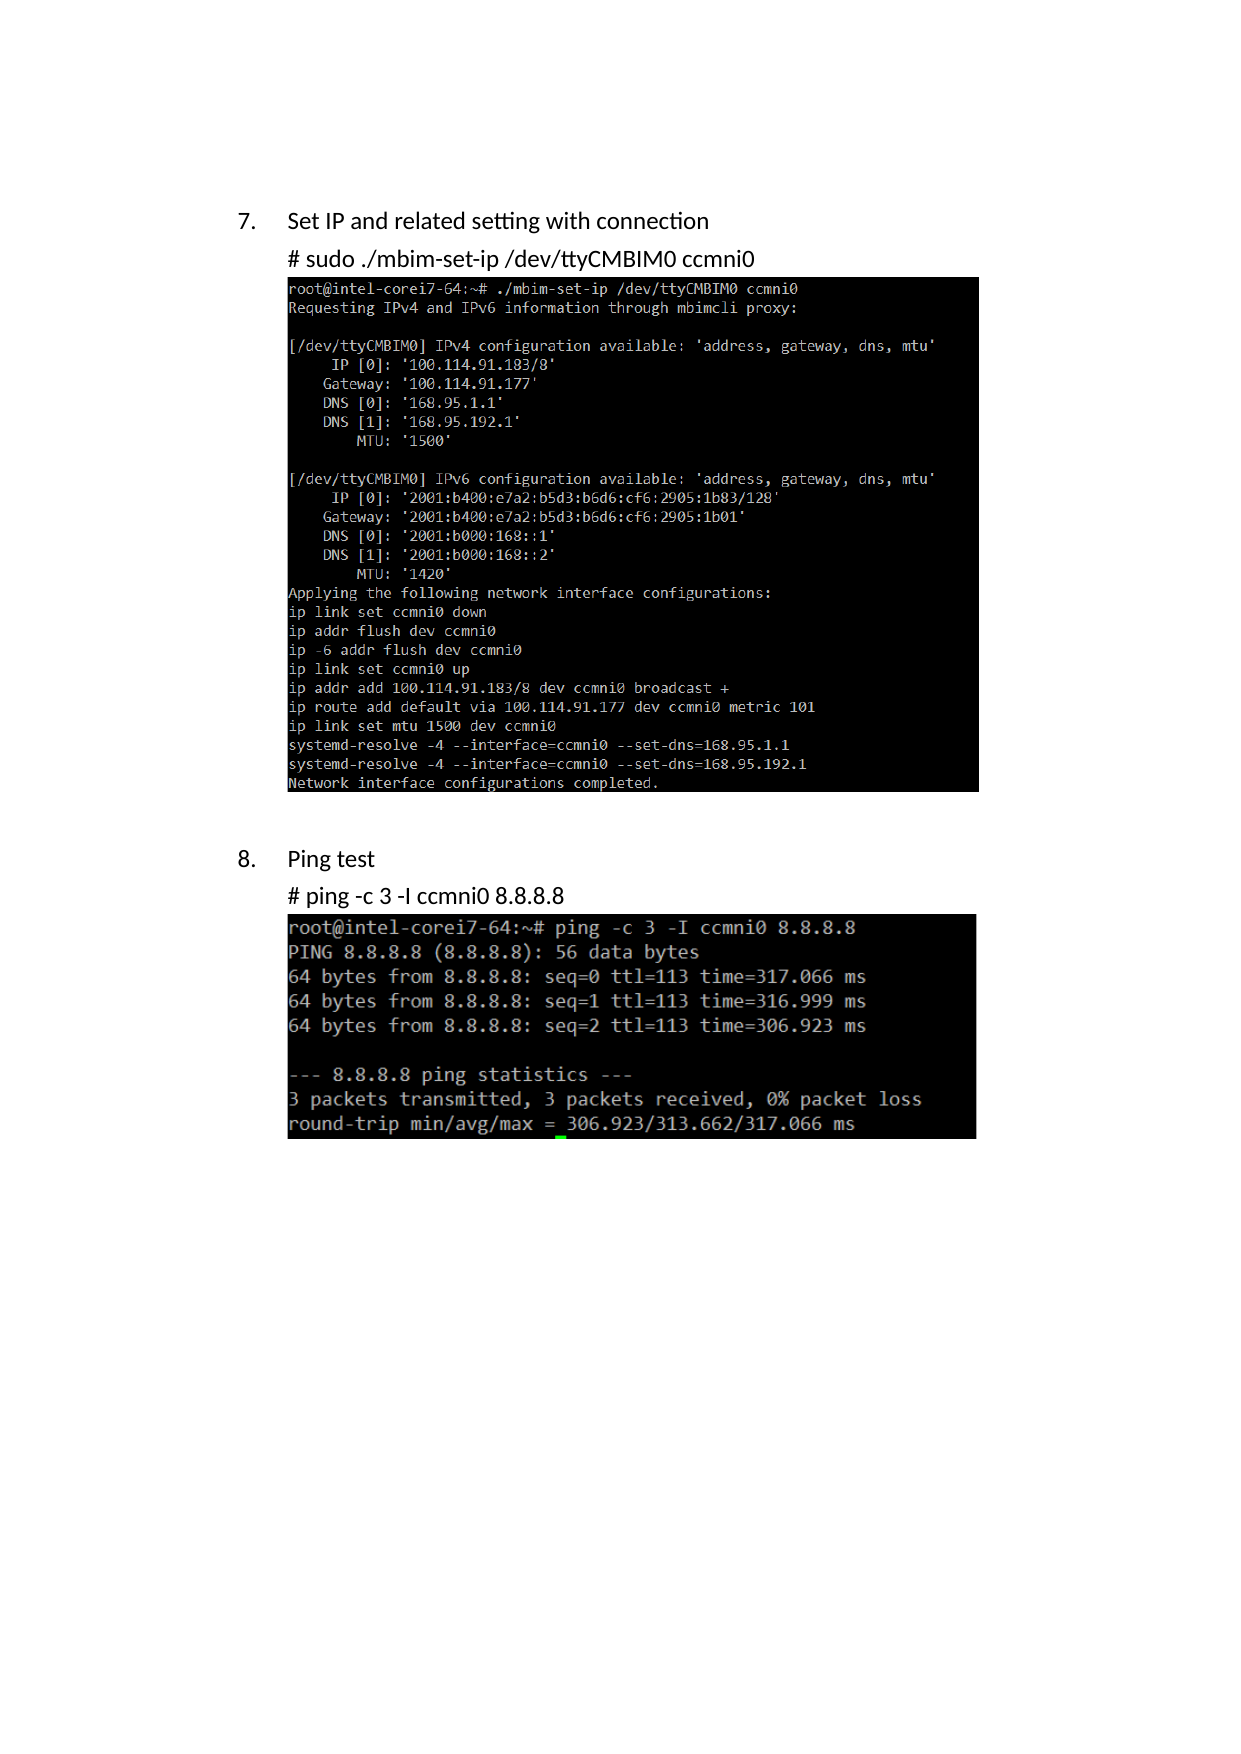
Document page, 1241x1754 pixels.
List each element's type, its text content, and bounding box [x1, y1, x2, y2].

list Ping test [237, 839, 1053, 877]
picture [287, 914, 977, 1139]
text # sudo ./mbim-set-ip /dev/ttyCMBIM0 ccmni0 [287, 239, 1053, 277]
list Set IP and related setting with connection [237, 202, 1053, 239]
picture [287, 277, 979, 792]
list # ping -c 3 -I ccmni0 8.8.8.8 [287, 877, 1053, 914]
